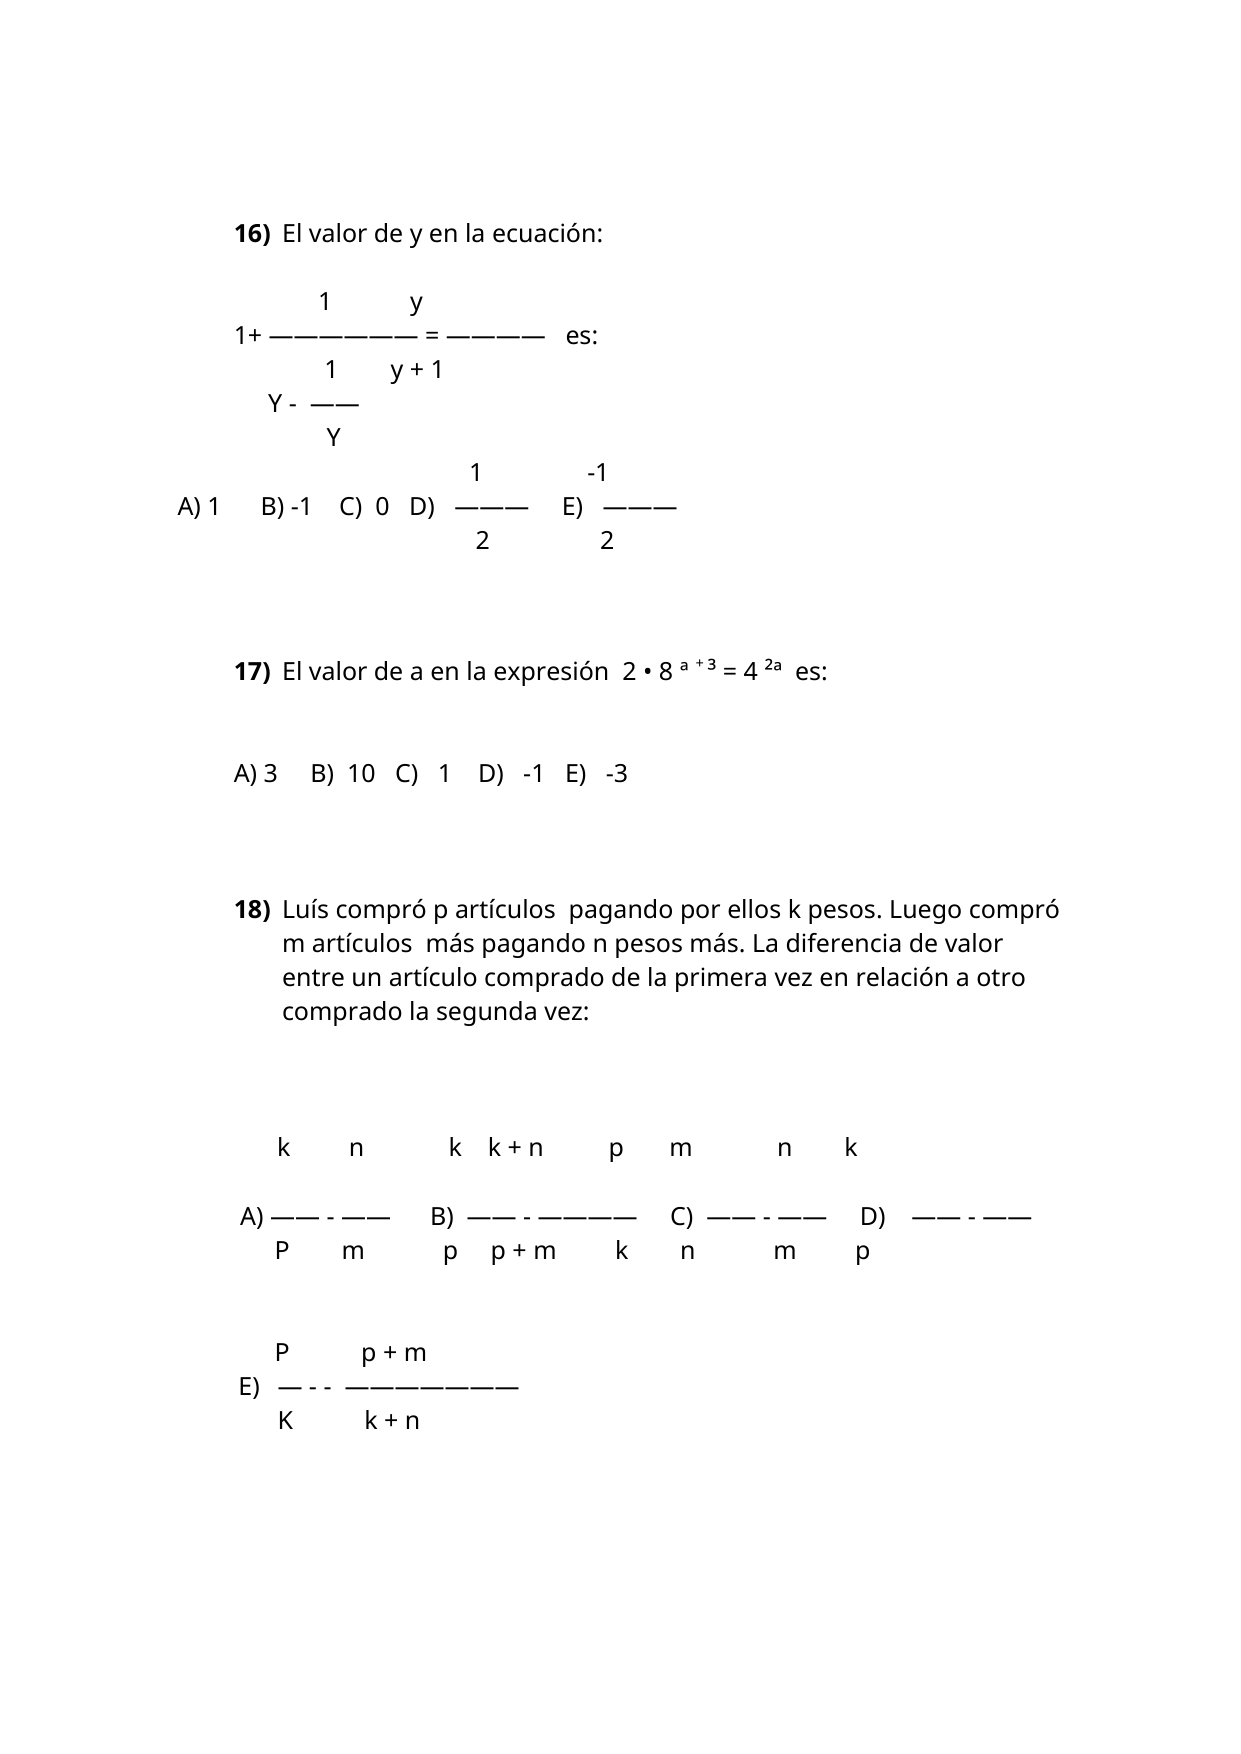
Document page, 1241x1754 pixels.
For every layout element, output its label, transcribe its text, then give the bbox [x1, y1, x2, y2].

text 1 y [233, 284, 1063, 318]
text 2 2 [177, 522, 1063, 556]
text k n k k + n p m n k [251, 1130, 1063, 1164]
list Luís compró p artículos pagando por ellos k pesos. Luego compró m artículos más pagando n pesos más. La diferencia de valor entre un artículo comprado de la primera vez en relación a otro comprado la segunda vez: [233, 892, 1063, 1028]
text P p + m [177, 1334, 1063, 1368]
text A) —— - —— B) —— - ———— C) —— - —— D) —— - —— [233, 1198, 1063, 1232]
text Y [177, 420, 1063, 454]
text Y - —— [177, 386, 1063, 420]
list El valor de a en la expresión 2 • 8 ª + ³ = 4 ²ª es: [233, 653, 1063, 687]
text A) 1 B) -1 C) 0 D) ——— E) ——— [177, 488, 1063, 522]
text 1 -1 [177, 454, 1063, 488]
text 1 y + 1 [233, 352, 1063, 386]
list El valor de y en la ecuación: [233, 216, 1063, 250]
text 1+ —————— = ———— es: [233, 318, 1063, 352]
list — - - ——————— [238, 1368, 1063, 1403]
text P m p p + m k n m p [177, 1232, 1063, 1266]
text A) 3 B) 10 C) 1 D) -1 E) -3 [233, 755, 1063, 789]
text K k + n [277, 1403, 1063, 1437]
